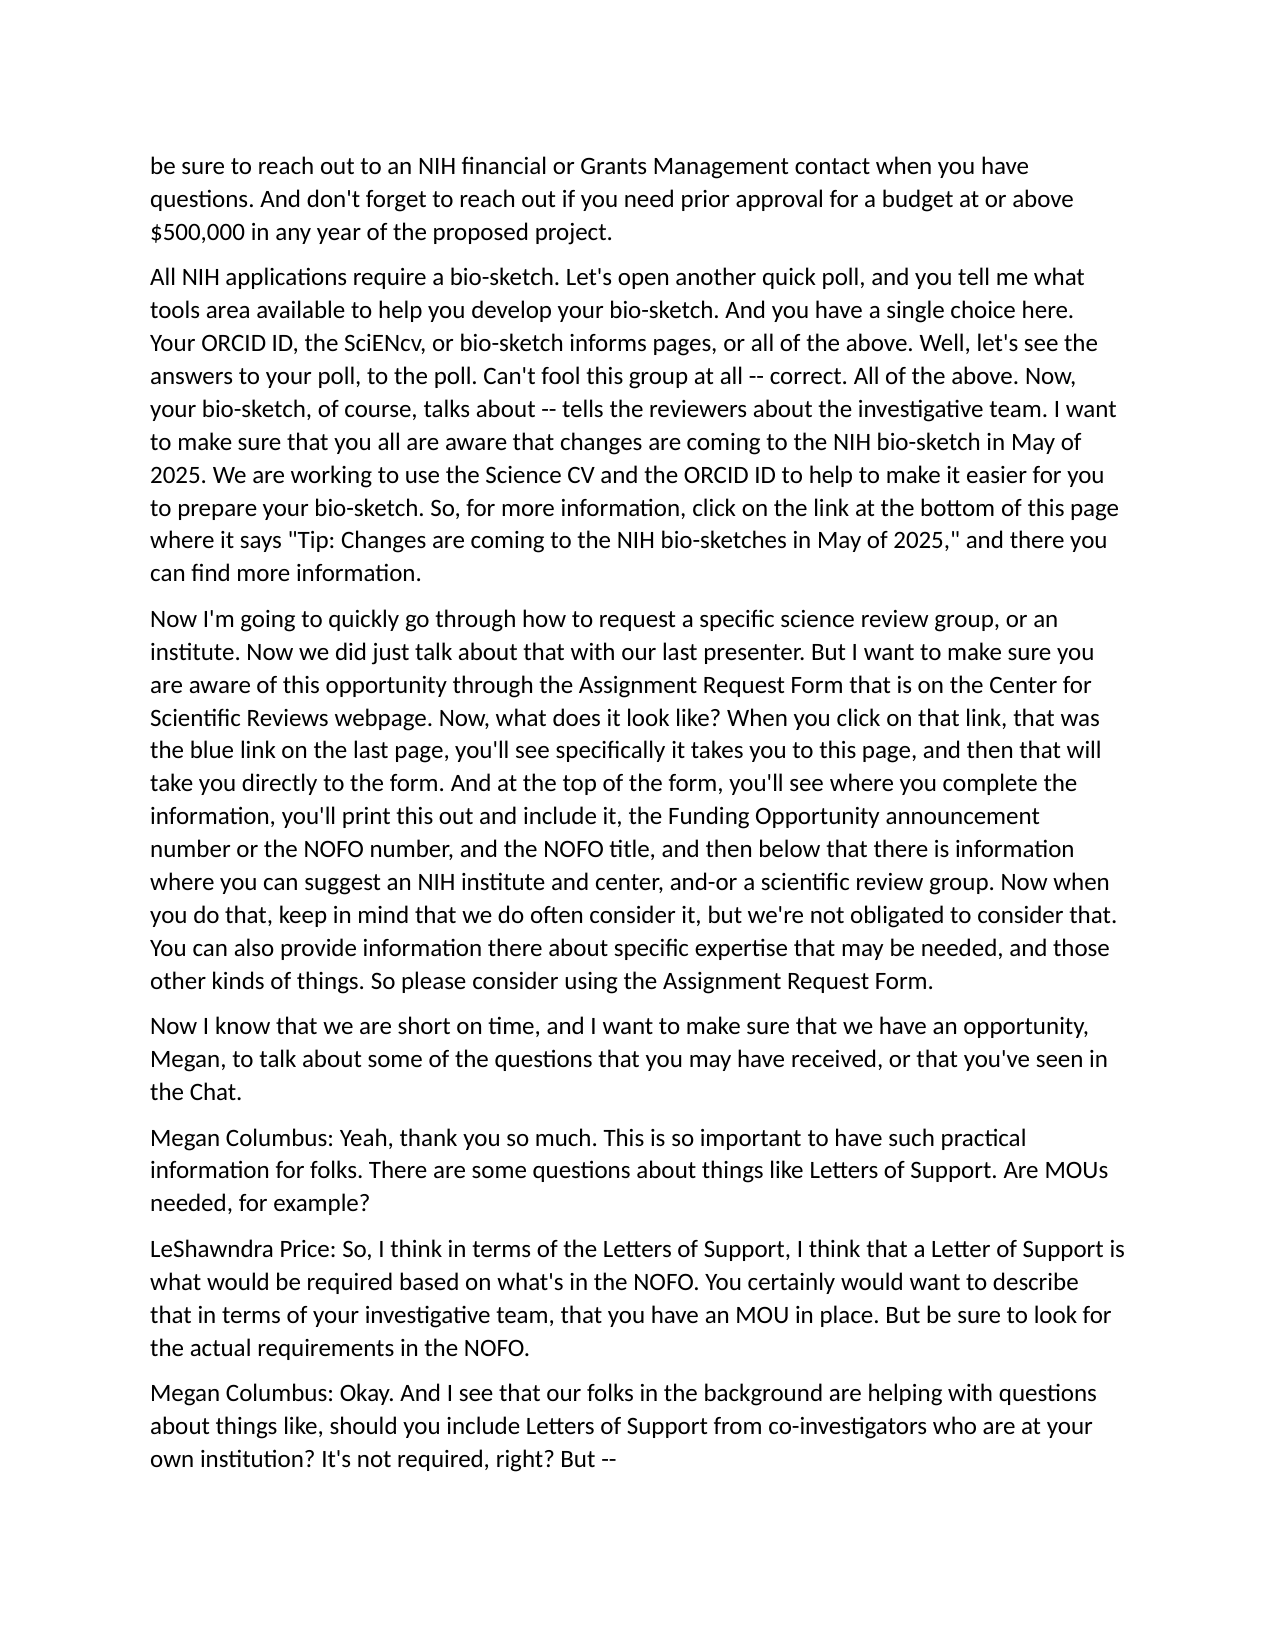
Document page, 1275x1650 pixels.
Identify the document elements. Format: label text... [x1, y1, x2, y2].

text Megan Columbus: Okay. And I see that our folks in the background are helping with questions about things like, should you include Letters of Support from co-investigators who are at your own institution? It's not required, right? But -- [150, 1377, 1125, 1473]
text Now I know that we are short on time, and I want to make sure that we have an opportunity, Megan, to talk about some of the questions that you may have received, or that you've seen in the Chat. [150, 1010, 1125, 1107]
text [150, 150, 1125, 246]
text LeShawndra Price: So, I think in terms of the Letters of Support, I think that a Letter of Support is what would be required based on what's in the NOFO. You certainly would want to describe that in terms of your investigative team, that you have an MOU in place. But be sure to look for the actual requirements in the NOFO. [150, 1233, 1125, 1362]
text All NIH applications require a bio-sketch. Let's open another quick poll, and you tell me what tools area available to help you develop your bio-sketch. And you have a single choice here. Your ORCID ID, the SciENcv, or bio-sketch informs pages, or all of the above. Well, let's see the answers to your poll, to the poll. Can't fool this group at all -- correct. All of the above. Now, your bio-sketch, of course, talks about -- tells the reviewers about the investigative team. I want to make sure that you all are aware that changes are coming to the NIH bio-sketch in May of 2025. We are working to use the Science CV and the ORCID ID to help to make it easier for you to prepare your bio-sketch. So, for more information, click on the link at the bottom of this page where it says "Tip: Changes are coming to the NIH bio-sketches in May of 2025," and there you can find more information. [150, 261, 1125, 588]
text Megan Columbus: Yeah, thank you so much. This is so important to have such practical information for folks. There are some questions about things like Letters of Support. Are MOUs needed, for example? [150, 1122, 1125, 1218]
text Now I'm going to quickly go through how to request a specific science review group, or an institute. Now we did just talk about that with our last presenter. But I want to make sure you are aware of this opportunity through the Assignment Request Form that is on the Center for Scientific Reviews webpage. Now, what does it look like? When you click on that link, that was the blue link on the last page, you'll see specifically it takes you to this page, and then that will take you directly to the form. And at the top of the form, you'll see where you complete the information, you'll print this out and include it, the Funding Opportunity announcement number or the NOFO number, and the NOFO title, and then below that there is information where you can suggest an NIH institute and center, and-or a scientific review group. Now when you do that, keep in mind that we do often consider it, but we're not obligated to consider that. You can also provide information there about specific expertise that may be needed, and those other kinds of things. So please consider using the Assignment Request Form. [150, 603, 1125, 996]
